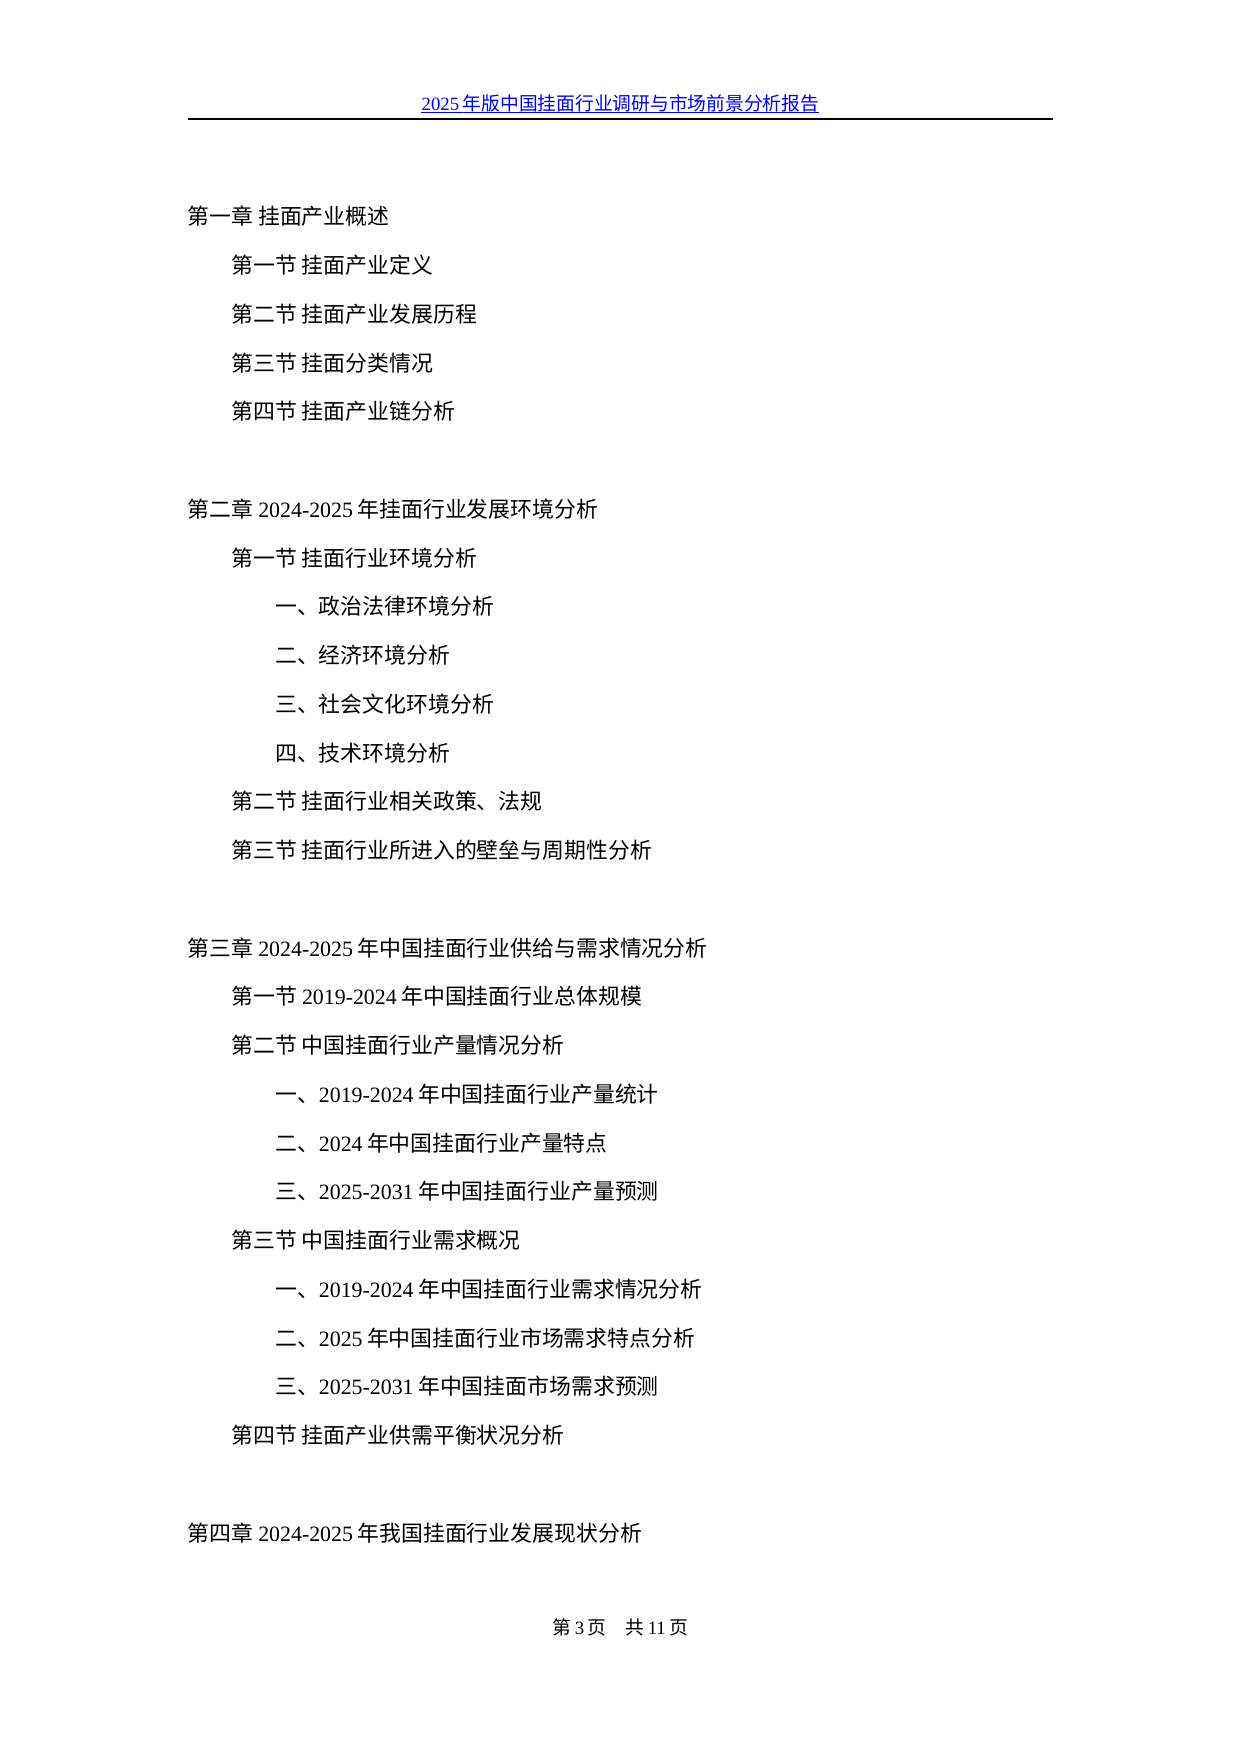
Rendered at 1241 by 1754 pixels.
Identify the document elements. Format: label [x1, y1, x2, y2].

text [187, 150, 1053, 1548]
